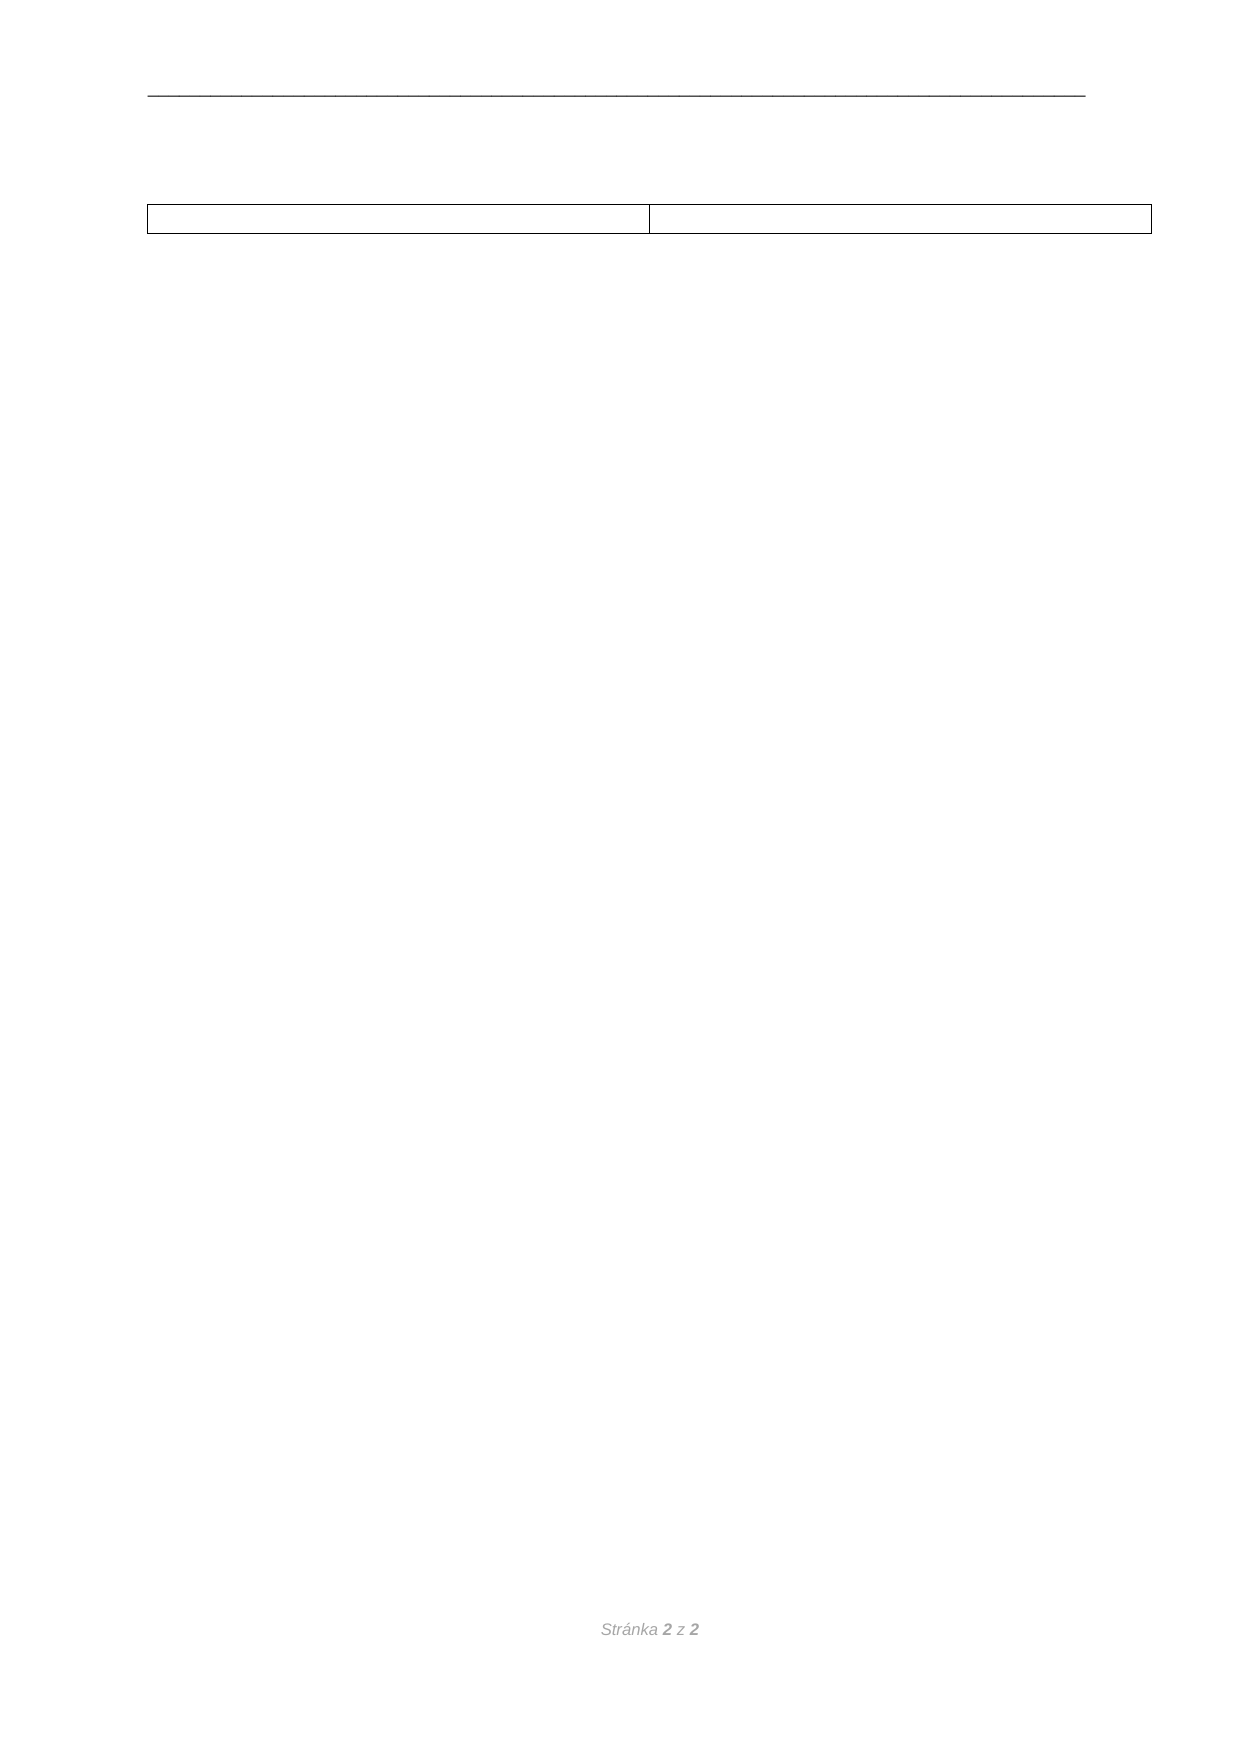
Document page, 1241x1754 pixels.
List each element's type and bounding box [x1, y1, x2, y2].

table_cell [650, 205, 1151, 233]
table_cell [148, 205, 649, 233]
